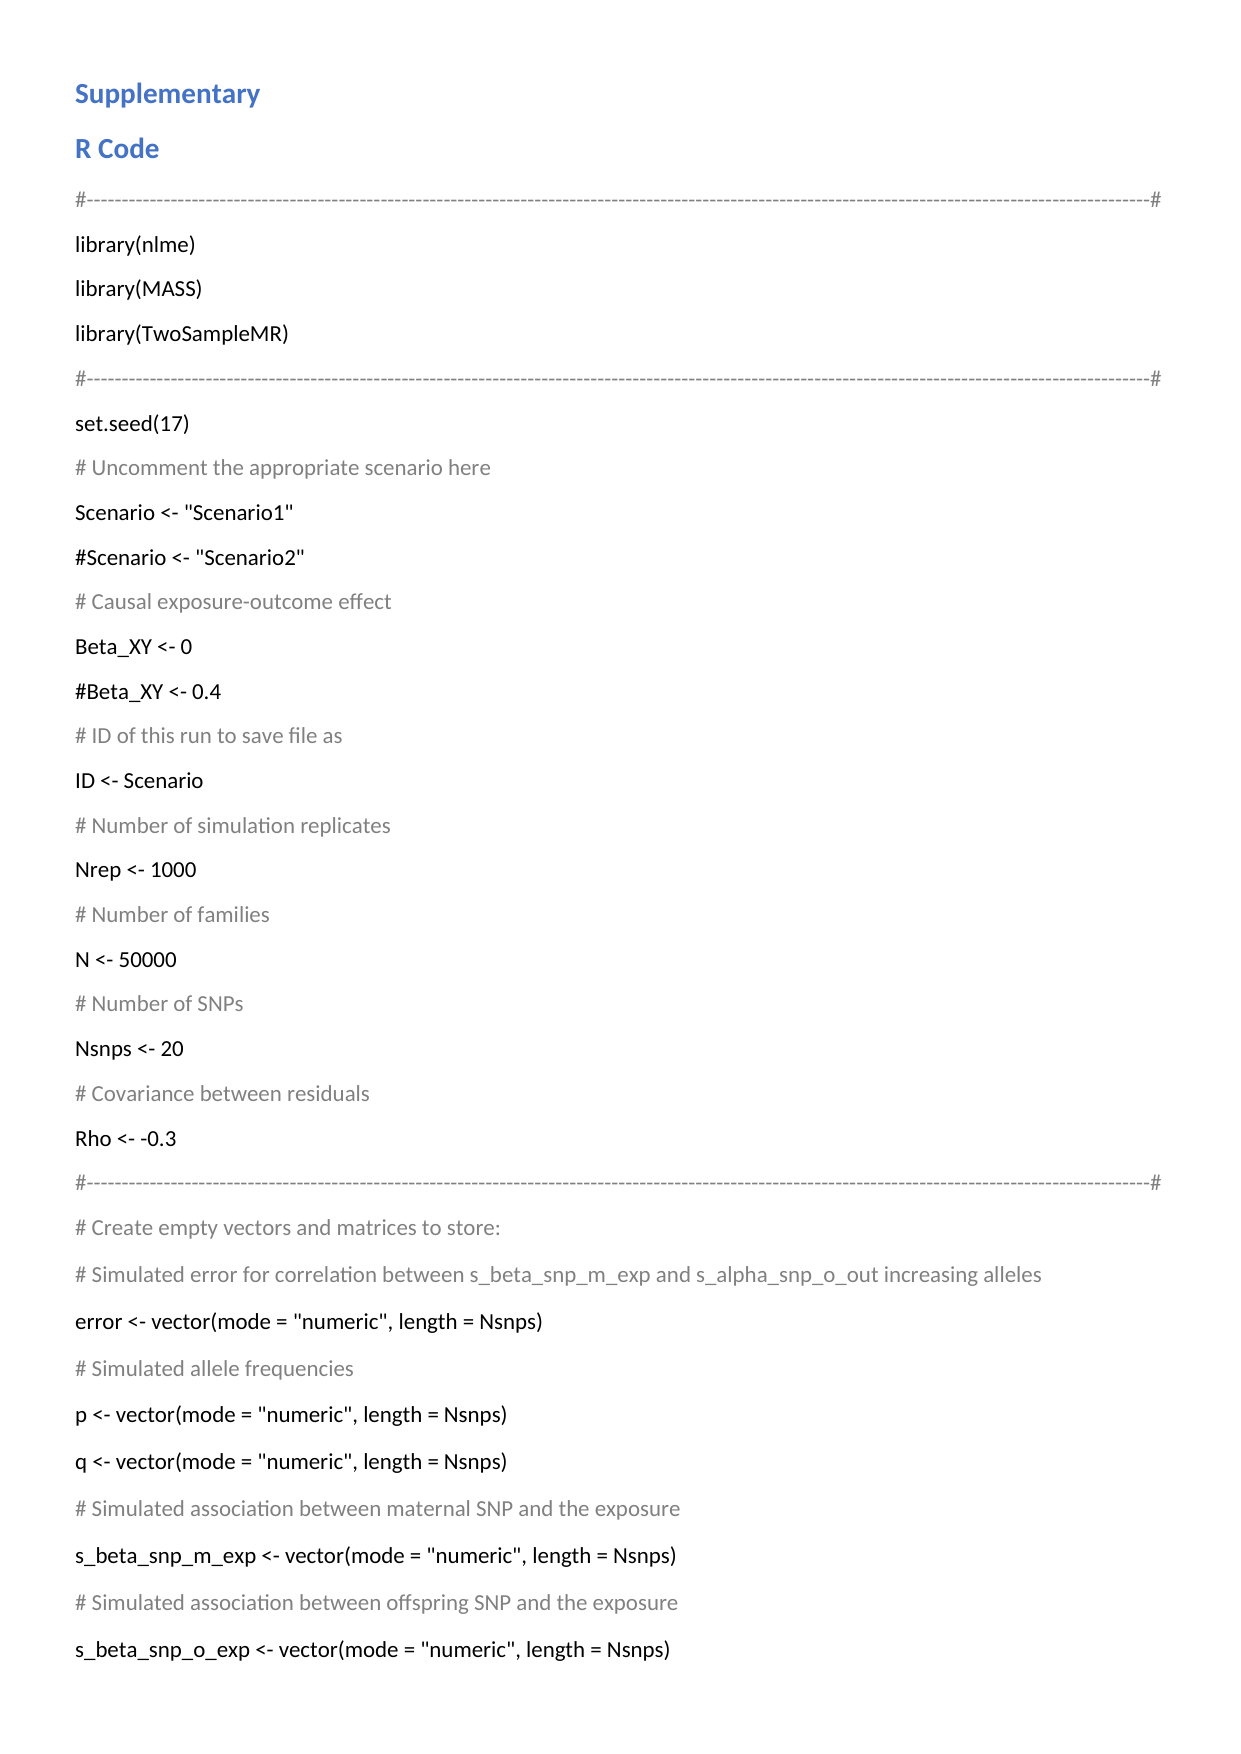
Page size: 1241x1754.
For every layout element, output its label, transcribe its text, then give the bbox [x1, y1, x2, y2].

text s_beta_snp_o_exp <- vector(mode = "numeric", length = Nsnps) [75, 1635, 1165, 1663]
text # Simulated allele frequencies [75, 1354, 1165, 1382]
text N <- 50000 [75, 945, 1165, 973]
text q <- vector(mode = "numeric", length = Nsnps) [75, 1447, 1165, 1475]
text ID <- Scenario [75, 766, 1165, 794]
text Nrep <- 1000 [75, 856, 1165, 883]
text s_beta_snp_m_exp <- vector(mode = "numeric", length = Nsnps) [75, 1541, 1165, 1569]
text # Number of families [75, 900, 1165, 928]
text #--------------------------------------------------------------------------------------------------------------------------------------------------------# [75, 364, 1165, 392]
text # Uncomment the appropriate scenario here [75, 453, 1165, 481]
text # Simulated error for correlation between s_beta_snp_m_exp and s_alpha_snp_o_out increasing alleles [75, 1260, 1165, 1288]
text # Create empty vectors and matrices to store: [75, 1213, 1165, 1241]
text library(TwoSampleMR) [75, 319, 1165, 347]
text # Simulated association between maternal SNP and the exposure [75, 1494, 1165, 1522]
text #--------------------------------------------------------------------------------------------------------------------------------------------------------# [75, 185, 1165, 213]
text # Simulated association between offspring SNP and the exposure [75, 1588, 1165, 1616]
text set.seed(17) [75, 409, 1165, 437]
text p <- vector(mode = "numeric", length = Nsnps) [75, 1401, 1165, 1428]
text # Covariance between residuals [75, 1079, 1165, 1107]
text library(MASS) [75, 274, 1165, 303]
text Supplementary [75, 75, 1165, 111]
text # ID of this run to save file as [75, 721, 1165, 749]
text # Number of simulation replicates [75, 811, 1165, 839]
text Rho <- -0.3 [75, 1124, 1165, 1152]
text Beta_XY <- 0 [75, 632, 1165, 660]
text Nsnps <- 20 [75, 1034, 1165, 1062]
text # Causal exposure-outcome effect [75, 587, 1165, 615]
text #Beta_XY <- 0.4 [75, 677, 1165, 705]
text R Code [75, 130, 1165, 166]
text Scenario <- "Scenario1" [75, 498, 1165, 526]
text library(nlme) [75, 230, 1165, 258]
text #Scenario <- "Scenario2" [75, 543, 1165, 571]
text # Number of SNPs [75, 989, 1165, 1018]
text error <- vector(mode = "numeric", length = Nsnps) [75, 1307, 1165, 1335]
text #--------------------------------------------------------------------------------------------------------------------------------------------------------# [75, 1168, 1165, 1196]
